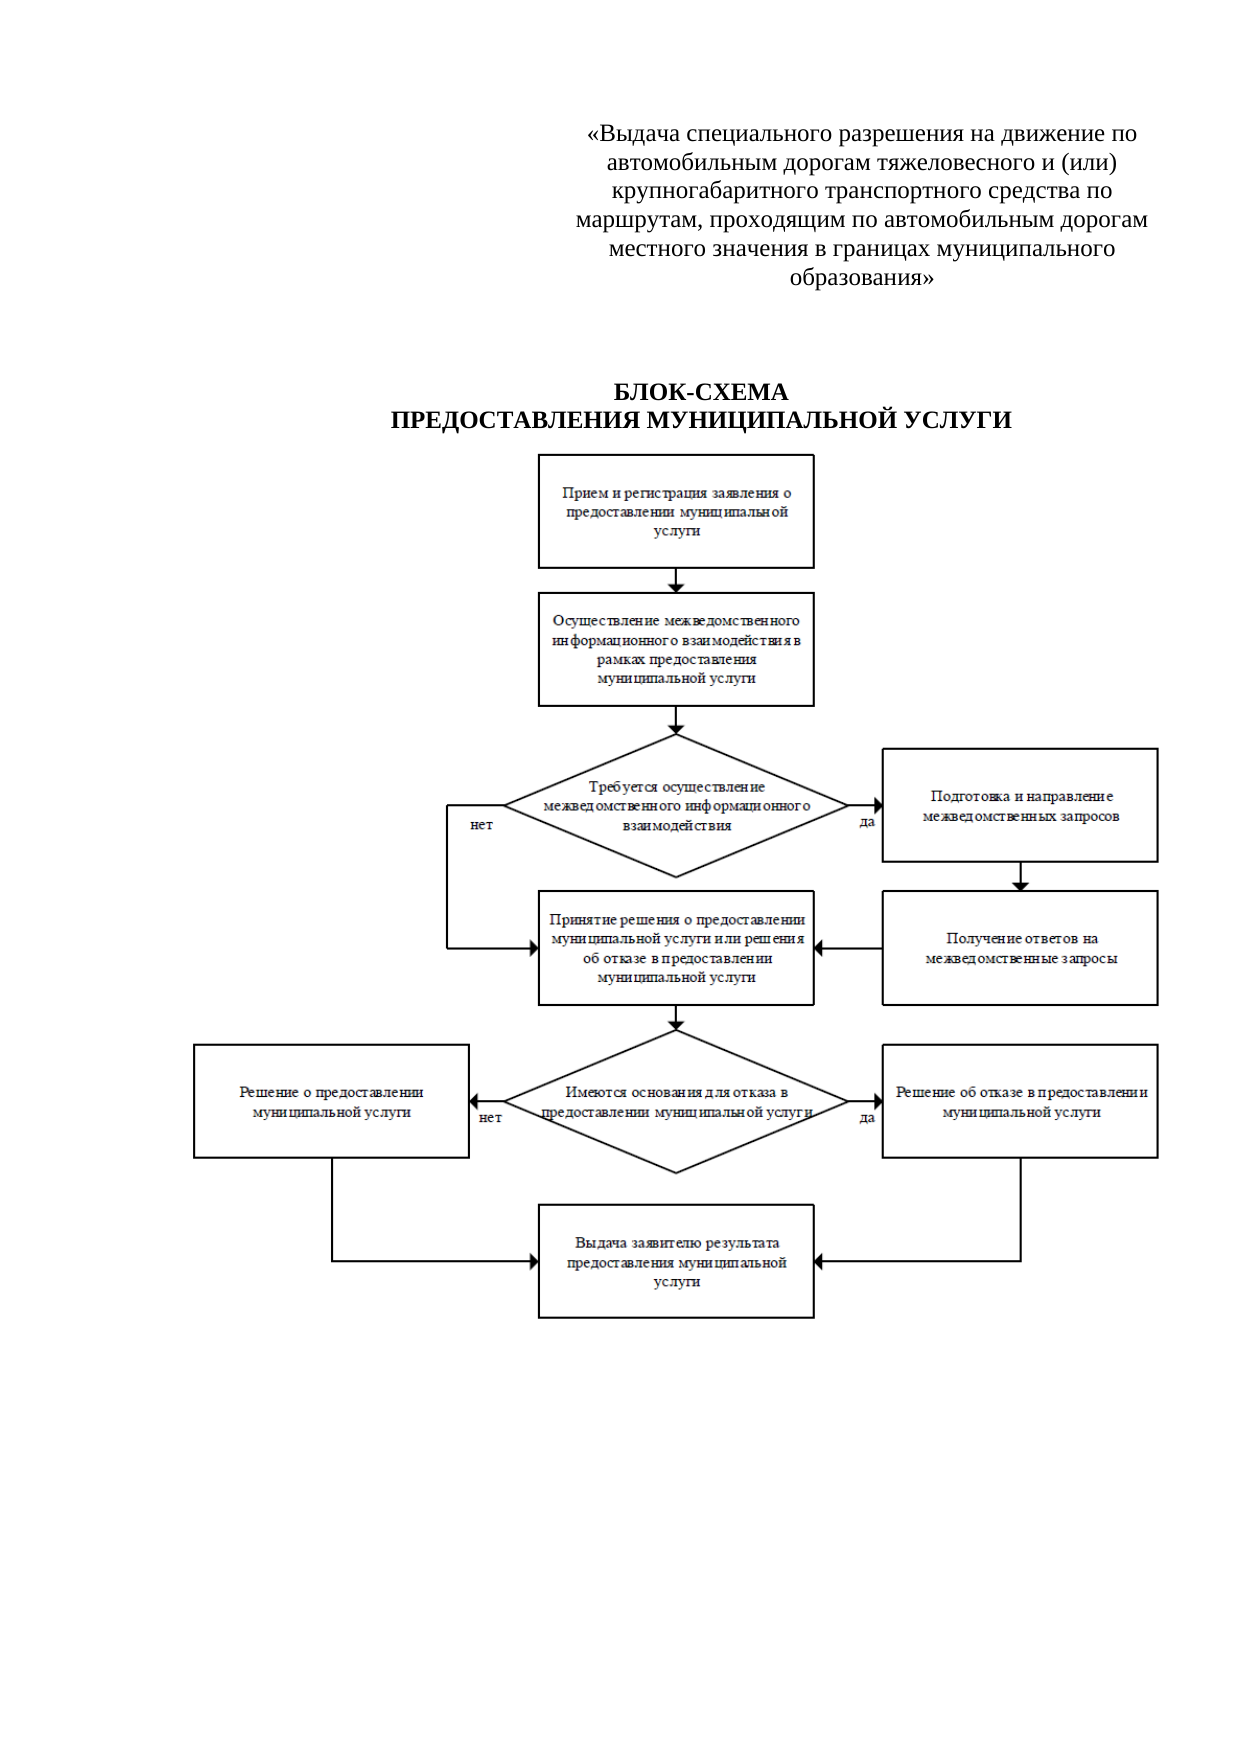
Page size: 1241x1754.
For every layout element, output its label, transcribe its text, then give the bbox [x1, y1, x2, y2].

text ПРЕДОСТАВЛЕНИЯ МУНИЦИПАЛЬНОЙ УСЛУГИ [177, 406, 1152, 434]
text БЛОК-СХЕМА [177, 377, 1152, 406]
picture [192, 434, 1167, 1324]
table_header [561, 118, 1163, 291]
